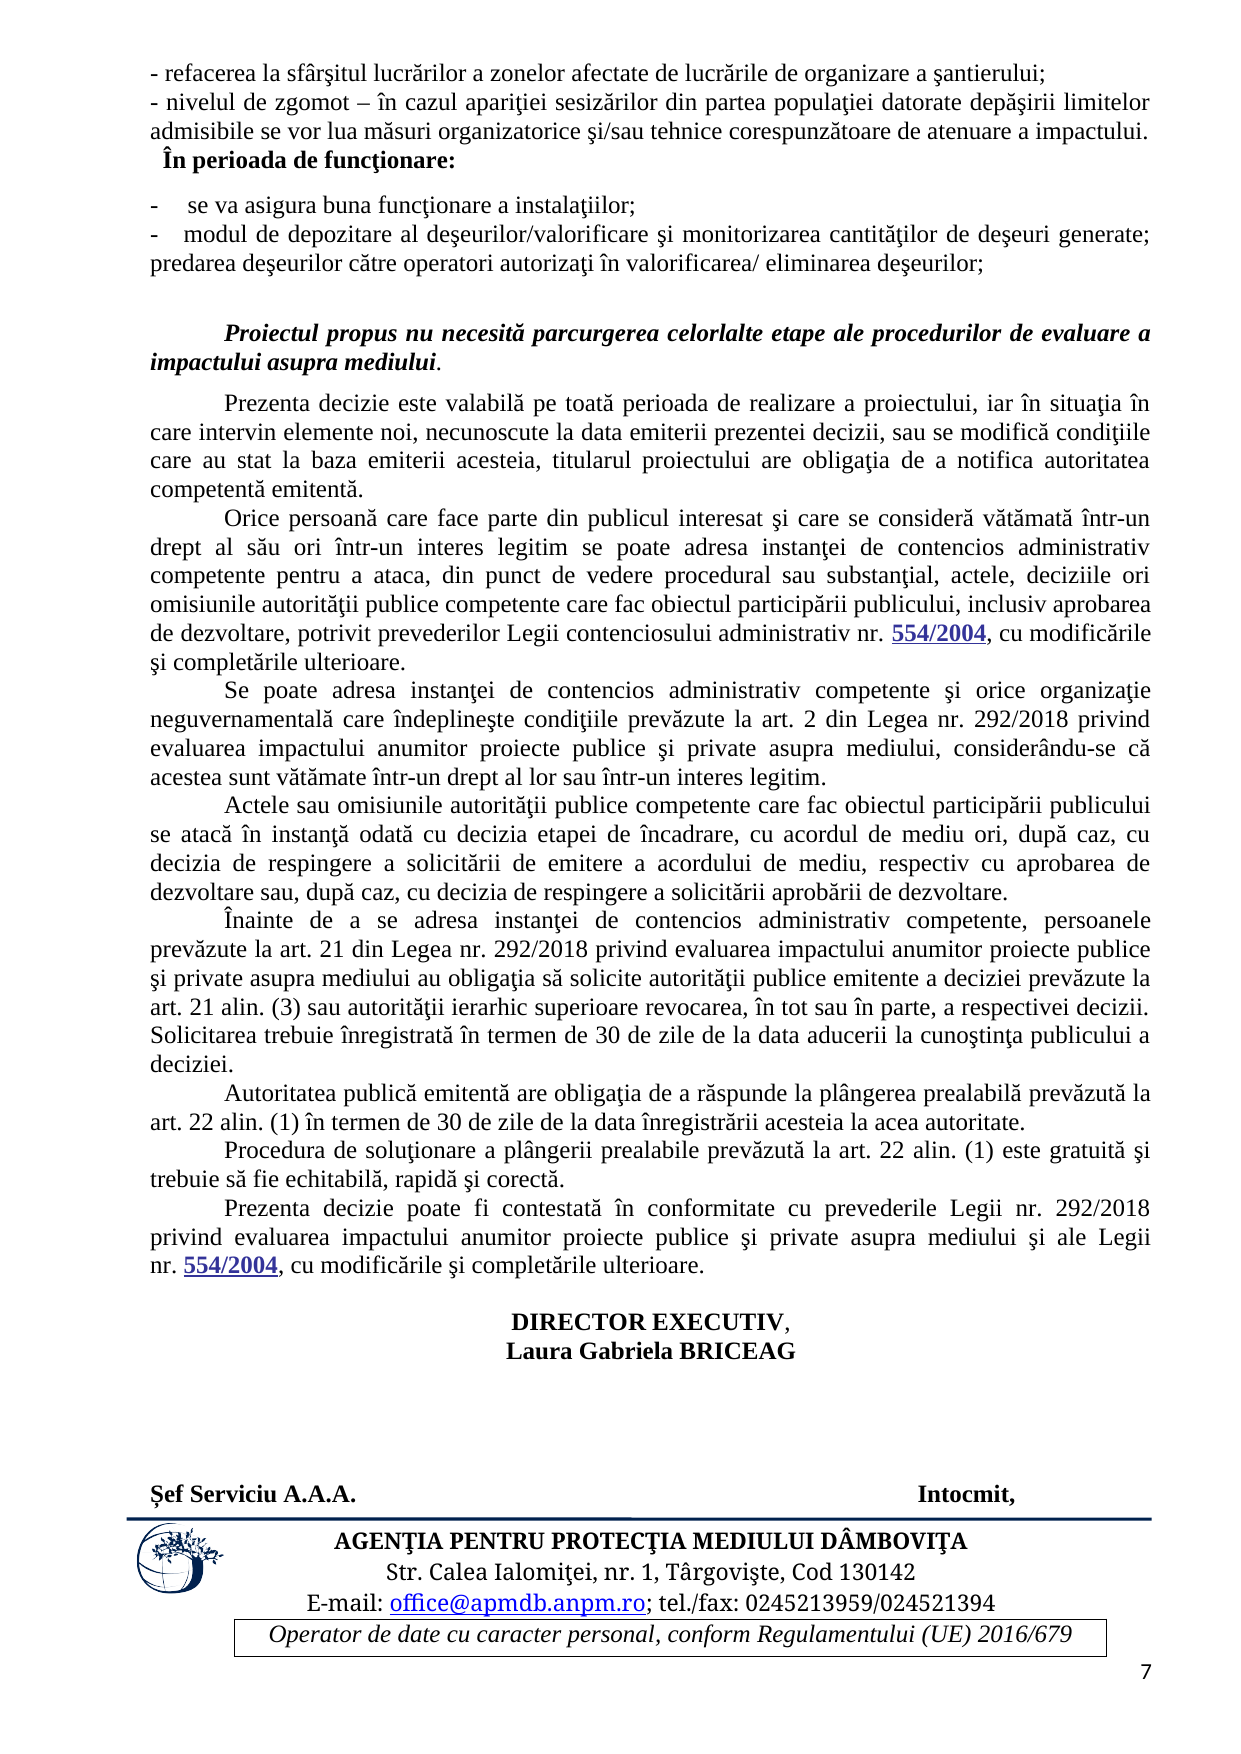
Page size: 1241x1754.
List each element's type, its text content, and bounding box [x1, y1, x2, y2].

text - nivelul de zgomot – în cazul apariţiei sesizărilor din partea populaţiei datorate depăşirii limitelor admisibile se vor lua măsuri organizatorice şi/sau tehnice corespunzătoare de atenuare a impactului. [150, 87, 1152, 145]
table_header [139, 1480, 651, 1525]
text Înainte de a se adresa instanţei de contencios administrativ competente, persoanele prevăzute la art. 21 din Legea nr. 292/2018 privind evaluarea impactului anumitor proiecte publice şi private asupra mediului au obligaţia să solicite autorităţii publice emitente a deciziei prevăzute la art. 21 alin. (3) sau autorităţii ierarhic superioare revocarea, în tot sau în parte, a respectivei decizii. Solicitarea trebuie înregistrată în termen de 30 de zile de la data aducerii la cunoştinţa publicului a deciziei. [150, 905, 1152, 1078]
text - refacerea la sfârşitul lucrărilor a zonelor afectate de lucrările de organizare a şantierului; [150, 58, 1152, 87]
text Orice persoană care face parte din publicul interesat şi care se consideră vătămată într-un drept al său ori într-un interes legitim se poate adresa instanţei de contencios administrativ competente pentru a ataca, din punct de vedere procedural sau substanţial, actele, deciziile ori omisiunile autorităţii publice competente care fac obiectul participării publicului, inclusiv aprobarea de dezvoltare, potrivit prevederilor Legii contenciosului administrativ nr. 554/2004, cu modificările şi completările ulterioare. [150, 503, 1152, 675]
text Actele sau omisiunile autorităţii publice competente care fac obiectul participării publicului se atacă în instanţă odată cu decizia etapei de încadrare, cu acordul de mediu ori, după caz, cu decizia de respingere a solicitării de emitere a acordului de mediu, respectiv cu aprobarea de dezvoltare sau, după caz, cu decizia de respingere a solicitării aprobării de dezvoltare. [150, 790, 1152, 905]
text Procedura de soluţionare a plângerii prealabile prevăzută la art. 22 alin. (1) este gratuită şi trebuie să fie echitabilă, rapidă şi corectă. [150, 1135, 1152, 1193]
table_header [651, 1480, 1163, 1525]
text Laura Gabriela BRICEAG [150, 1336, 1152, 1364]
list se va asigura buna funcţionare a instalaţiilor; [150, 190, 1198, 219]
text DIRECTOR EXECUTIV, [150, 1307, 1152, 1336]
text Prezenta decizie poate fi contestată în conformitate cu prevederile Legii nr. 292/2018 privind evaluarea impactului anumitor proiecte publice şi private asupra mediului şi ale Legii nr. 554/2004, cu modificările şi completările ulterioare. [150, 1193, 1152, 1279]
list - modul de depozitare al deşeurilor/valorificare şi monitorizarea cantităţilor de deşeuri generate; predarea deşeurilor către operatori autorizaţi în valorificarea/ eliminarea deşeurilor; [150, 219, 1152, 277]
text Autoritatea publică emitentă are obligaţia de a răspunde la plângerea prealabilă prevăzută la art. 22 alin. (1) în termen de 30 de zile de la data înregistrării acesteia la acea autoritate. [150, 1078, 1152, 1135]
text În perioada de funcţionare: [150, 145, 1152, 173]
text Proiectul propus nu necesită parcurgerea celorlalte etape ale procedurilor de evaluare a impactului asupra mediului. [150, 318, 1152, 375]
text Prezenta decizie este valabilă pe toată perioada de realizare a proiectului, iar în situaţia în care intervin elemente noi, necunoscute la data emiterii prezentei decizii, sau se modifică condiţiile care au stat la baza emiterii acesteia, titularul proiectului are obligaţia de a notifica autoritatea competentă emitentă. [150, 388, 1152, 503]
text Se poate adresa instanţei de contencios administrativ competente şi orice organizaţie neguvernamentală care îndeplineşte condiţiile prevăzute la art. 2 din Legea nr. 292/2018 privind evaluarea impactului anumitor proiecte publice şi private asupra mediului, considerându-se că acestea sunt vătămate într-un drept al lor sau într-un interes legitim. [150, 675, 1152, 790]
